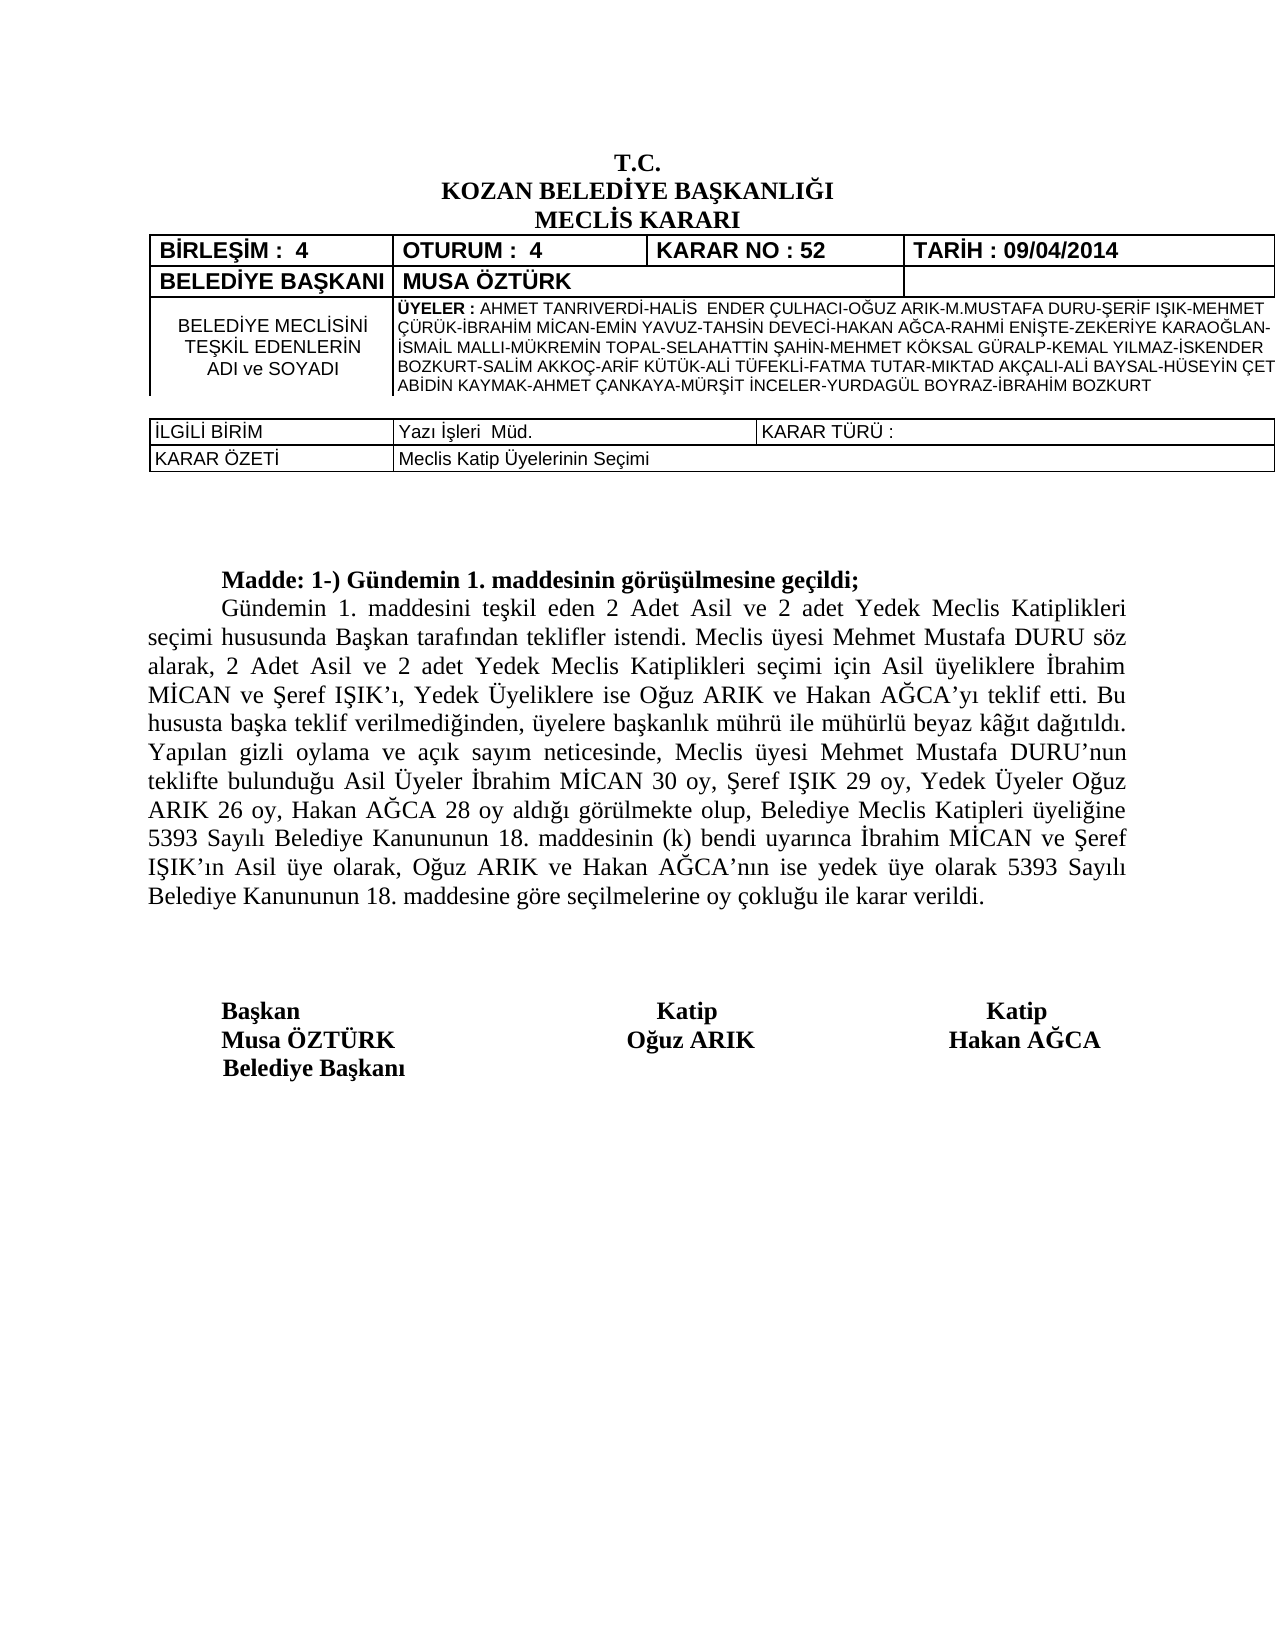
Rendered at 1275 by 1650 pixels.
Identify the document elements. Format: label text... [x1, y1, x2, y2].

table_cell MUSA ÖZTÜRK [394, 267, 903, 296]
table_cell [905, 267, 1274, 296]
text Başkan Katip Katip [148, 996, 1127, 1025]
table_cell Meclis Katip Üyelerinin Seçimi [394, 446, 1274, 471]
table_cell KARAR ÖZETİ [151, 446, 393, 471]
table_header Yazı İşleri Müd. [394, 420, 756, 444]
text T.C. [148, 148, 1127, 176]
table_cell BELEDİYE MECLİSİNİ TEŞKİL EDENLERİN ADI ve SOYADI [151, 298, 392, 396]
text Gündemin 1. maddesini teşkil eden 2 Adet Asil ve 2 adet Yedek Meclis Katiplikleri seçimi hususunda Başkan tarafından teklifler istendi. Meclis üyesi Mehmet Mustafa DURU söz alarak, 2 Adet Asil ve 2 adet Yedek Meclis Katiplikleri seçimi için Asil üyeliklere İbrahim MİCAN ve Şeref IŞIK’ı, Yedek Üyeliklere ise Oğuz ARIK ve Hakan AĞCA’yı teklif etti. Bu hususta başka teklif verilmediğinden, üyelere başkanlık mührü ile mühürlü beyaz kâğıt dağıtıldı. Yapılan gizli oylama ve açık sayım neticesinde, Meclis üyesi Mehmet Mustafa DURU’nun teklifte bulunduğu Asil Üyeler İbrahim MİCAN 30 oy, Şeref IŞIK 29 oy, Yedek Üyeler Oğuz ARIK 26 oy, Hakan AĞCA 28 oy aldığı görülmekte olup, Belediye Meclis Katipleri üyeliğine 5393 Sayılı Belediye Kanununun 18. maddesinin (k) bendi uyarınca İbrahim MİCAN ve Şeref IŞIK’ın Asil üye olarak, Oğuz ARIK ve Hakan AĞCA’nın ise yedek üye olarak 5393 Sayılı Belediye Kanununun 18. maddesine göre seçilmelerine oy çokluğu ile karar verildi. [148, 593, 1127, 910]
text KOZAN BELEDİYE BAŞKANLIĞI [148, 176, 1127, 205]
table_cell BELEDİYE BAŞKANI [151, 267, 392, 296]
text Musa ÖZTÜRK Oğuz ARIK Hakan AĞCA [148, 1025, 1127, 1053]
table_header KARAR TÜRÜ : [757, 420, 1274, 444]
text Belediye Başkanı [148, 1053, 1127, 1082]
table_header İLGİLİ BİRİM [151, 420, 393, 444]
text Madde: 1-) Gündemin 1. maddesinin görüşülmesine geçildi; [151, 565, 1127, 593]
table_header TARİH : 09/04/2014 [905, 236, 1274, 265]
text MECLİS KARARI [148, 205, 1127, 234]
table_header KARAR NO : 52 [648, 236, 903, 265]
table_cell ÜYELER : AHMET TANRIVERDİ-HALİS ENDER ÇULHACI-OĞUZ ARIK-M.MUSTAFA DURU-ŞERİF IŞIK-MEHMET ÇÜRÜK-İBRAHİM MİCAN-EMİN YAVUZ-TAHSİN DEVECİ-HAKAN AĞCA-RAHMİ ENİŞTE-ZEKERİYE KARAOĞLAN-İSMAİL MALLI-MÜKREMİN TOPAL-SELAHATTİN ŞAHİN-MEHMET KÖKSAL GÜRALP-KEMAL YILMAZ-İSKENDER BOZKURT-SALİM AKKOÇ-ARİF KÜTÜK-ALİ TÜFEKLİ-FATMA TUTAR-MIKTAD AKÇALI-ALİ BAYSAL-HÜSEYİN ÇETİN-ABİDİN KAYMAK-AHMET ÇANKAYA-MÜRŞİT İNCELER-YURDAGÜL BOYRAZ-İBRAHİM BOZKURT [394, 298, 1275, 396]
table_header BİRLEŞİM : 4 [151, 236, 392, 265]
table_header OTURUM : 4 [394, 236, 646, 265]
